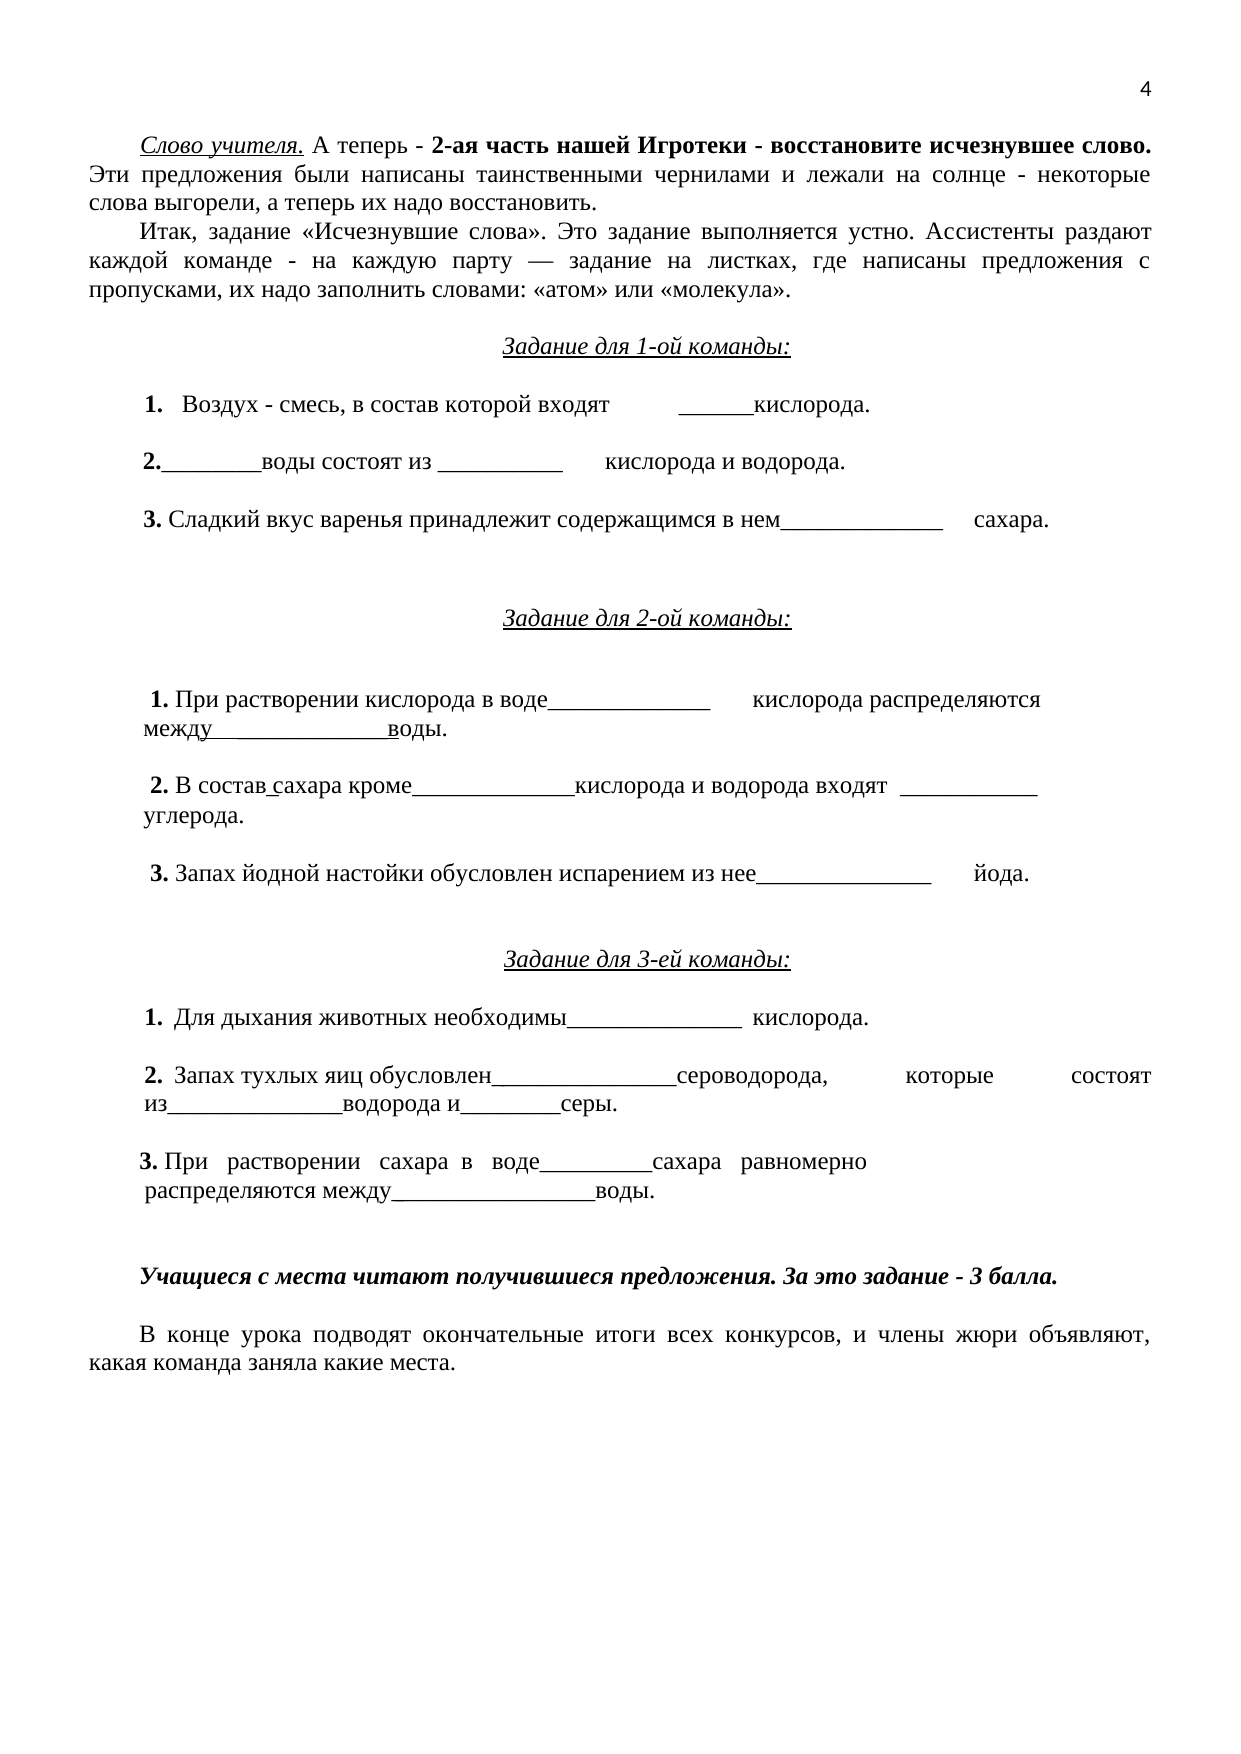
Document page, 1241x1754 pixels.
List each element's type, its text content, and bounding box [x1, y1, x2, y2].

text 2. В состав сахара кроме_____________кислорода и водорода входят ___________ [143, 771, 1152, 799]
text 3. Запах йодной настойки обусловлен испарением из нее______________ йода. [143, 858, 1152, 887]
text 3. Сладкий вкус варенья принадлежит содержащимся в нем_____________ сахара. [143, 504, 1152, 532]
text Задание для 2-ой команды: [143, 603, 1152, 632]
list Воздух - смесь, в состав которой входят ______кислорода. [144, 389, 1152, 417]
text распределяются между ________________воды. [144, 1175, 1152, 1204]
text углерода. [143, 800, 1152, 828]
text Слово учителя. А теперь - 2-ая часть нашей Игротеки - восстановите исчезнувшее слово. Эти предложения были написаны таинственными чернилами и лежали на солнце - некоторые слова выгорели, а теперь их надо восстановить. [89, 130, 1152, 216]
text 3. При растворении сахара в воде_________сахара равномерно [89, 1146, 1152, 1175]
text 2.________воды состоят из __________ кислорода и водорода. [143, 446, 1152, 475]
text между ____________воды. [143, 713, 1152, 742]
text Задание для 3-ей команды: [144, 944, 1152, 973]
text В конце урока подводят окончательные итоги всех конкурсов, и члены жюри объявляют, какая команда заняла какие места. [89, 1319, 1152, 1376]
list Запах тухлых яиц обусловлен ______________сероводорода, которые состоят из______________водорода и________серы. [144, 1060, 1152, 1117]
text Итак, задание «Исчезнувшие слова». Это задание выполняется устно. Ассистенты раздают каждой команде - на каждую парту — задание на листках, где написаны предложения с пропусками, их надо заполнить словами: «атом» или «молекула». [89, 216, 1152, 302]
text Задание для 1-ой команды: [142, 331, 1152, 360]
text 1. При растворении кислорода в воде_____________ кислорода распределяются [143, 684, 1152, 713]
list Для дыхания животных необходимы______________ кислорода. [144, 1002, 1152, 1031]
text Учащиеся с места читают получившиеся предложения. За это задание - 3 балла. [89, 1261, 1152, 1290]
